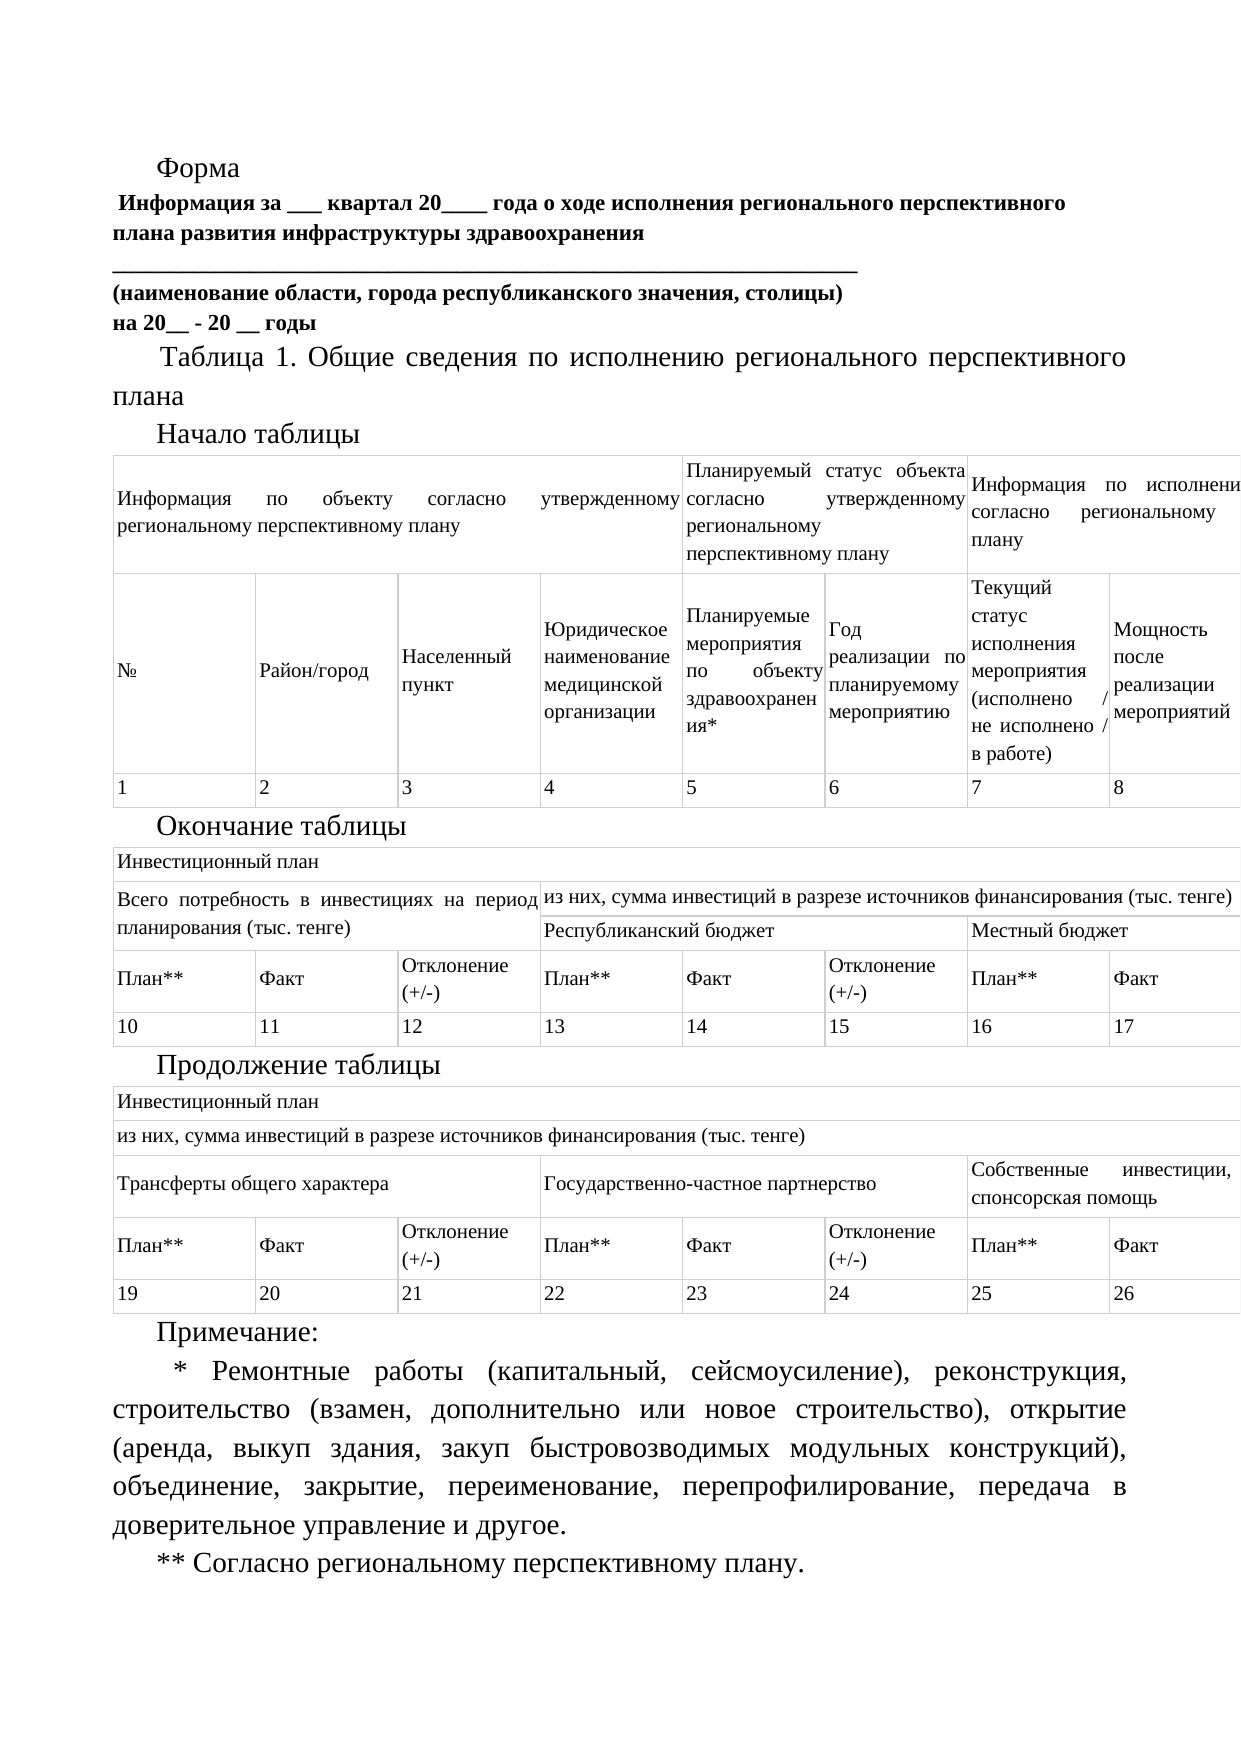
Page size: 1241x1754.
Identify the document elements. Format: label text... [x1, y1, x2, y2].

table_cell 23 [683, 1280, 824, 1313]
table_cell Трансферты общего характера [114, 1156, 540, 1217]
table_cell 16 [968, 1013, 1109, 1046]
table_cell Юридическое наименование медицинской организации [541, 574, 682, 772]
text Начало таблицы [112, 417, 1128, 450]
table_cell № [114, 574, 255, 772]
table_cell Отклонение (+/-) [399, 951, 540, 1012]
table_cell Год реализации по планируемому мероприятию [826, 574, 967, 772]
table_cell 15 [826, 1013, 967, 1046]
table_cell 10 [114, 1013, 255, 1046]
table_cell Всего потребность в инвестициях на период планирования (тыс. тенге) [114, 882, 540, 950]
table_cell План** [114, 1218, 255, 1278]
text ** Согласно региональному перспективному плану. [112, 1545, 1128, 1579]
text Примечание: [112, 1314, 1128, 1348]
table_cell 13 [541, 1013, 682, 1046]
table_cell Республиканский бюджет [541, 917, 967, 950]
table_cell 4 [541, 774, 682, 807]
table_cell 12 [399, 1013, 540, 1046]
table_cell План** [968, 1218, 1109, 1278]
table_cell 24 [826, 1280, 967, 1313]
table_cell Отклонение (+/-) [826, 1218, 967, 1278]
table_cell 7 [968, 774, 1109, 807]
table_cell 17 [1110, 1013, 1240, 1046]
table_cell Текущий статус исполнения мероприятия (исполнено / не исполнено / в работе) [968, 574, 1109, 772]
table_cell Местный бюджет [968, 917, 1240, 950]
table_cell Государственно-частное партнерство [541, 1156, 967, 1217]
table_cell 11 [256, 1013, 397, 1046]
table_cell Мощность после реализации мероприятий [1110, 574, 1240, 772]
table_cell 14 [683, 1013, 824, 1046]
table_cell Район/город [256, 574, 397, 772]
text Продолжение таблицы [112, 1047, 1128, 1081]
table_header Инвестиционный план [114, 848, 1240, 881]
table_cell Планируемые мероприятия по объекту здравоохранения* [683, 574, 824, 772]
table_cell из них, сумма инвестиций в разрезе источников финансирования (тыс. тенге) [114, 1121, 1240, 1154]
table_cell План** [968, 951, 1109, 1012]
table_cell План** [541, 1218, 682, 1278]
table_cell 25 [968, 1280, 1109, 1313]
table_cell Отклонение (+/-) [826, 951, 967, 1012]
table_header Информация по объекту согласно утвержденному региональному перспективному плану [114, 456, 682, 572]
table_cell Отклонение (+/-) [399, 1218, 540, 1278]
table_cell 19 [114, 1280, 255, 1313]
text Окончание таблицы [112, 808, 1128, 842]
table_cell Факт [256, 951, 397, 1012]
table_cell 21 [399, 1280, 540, 1313]
table_cell План** [114, 951, 255, 1012]
table_cell 2 [256, 774, 397, 807]
table_cell из них, сумма инвестиций в разрезе источников финансирования (тыс. тенге) [541, 882, 1240, 915]
table_cell 26 [1110, 1280, 1240, 1313]
table_cell 22 [541, 1280, 682, 1313]
table_cell Населенный пункт [399, 574, 540, 772]
table_header Планируемый статус объекта согласно утвержденному региональному перспективному плану [683, 456, 967, 572]
table_cell Факт [683, 951, 824, 1012]
table_cell Факт [683, 1218, 824, 1278]
table_header Инвестиционный план [114, 1087, 1240, 1120]
text Таблица 1. Общие сведения по исполнению регионального перспективного плана [112, 339, 1128, 412]
table_cell План** [541, 951, 682, 1012]
table_header Информация по исполнению мероприятий согласно региональному перспективному плану [968, 456, 1240, 572]
table_cell 1 [114, 774, 255, 807]
table_cell Факт [1110, 1218, 1240, 1278]
table_cell Собственные инвестиции, безвозмездная спонсорская помощь [968, 1156, 1240, 1217]
table_cell Факт [1110, 951, 1240, 1012]
table_cell 5 [683, 774, 824, 807]
text Информация за ___ квартал 20____ года о ходе исполнения регионального перспективного плана развития инфраструктуры здравоохранения _________________________________________________________________ (наименование области, города республиканского значения, столицы) на 20__ - 20 __ годы [112, 188, 1128, 336]
table_cell Факт [256, 1218, 397, 1278]
text * Ремонтные работы (капитальный, сейсмоусиление), реконструкция, строительство (взамен, дополнительно или новое строительство), открытие (аренда, выкуп здания, закуп быстровозводимых модульных конструкций), объединение, закрытие, переименование, перепрофилирование, передача в доверительное управление и другое. [112, 1353, 1128, 1540]
text Форма [112, 150, 1128, 183]
table_cell 3 [399, 774, 540, 807]
table_cell 6 [826, 774, 967, 807]
table_cell 8 [1110, 774, 1240, 807]
table_cell 20 [256, 1280, 397, 1313]
